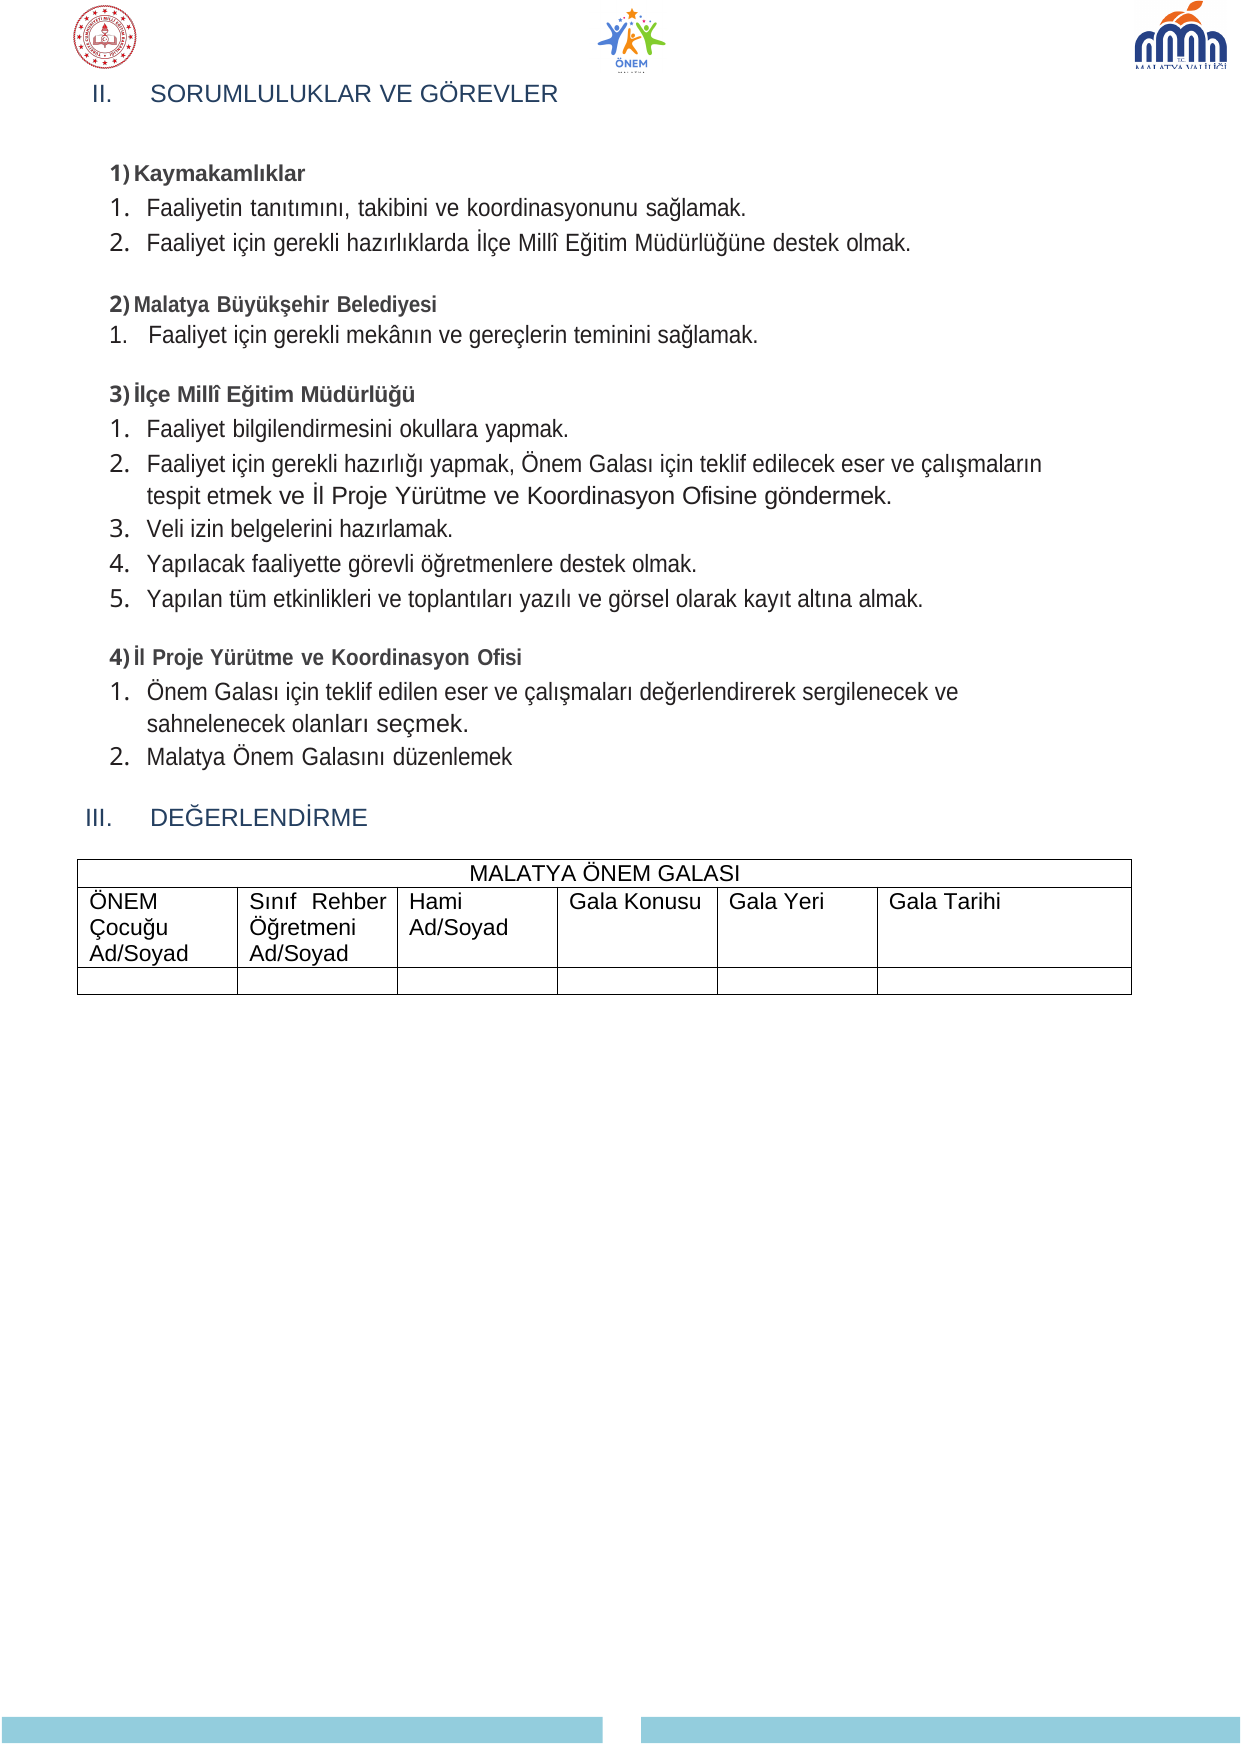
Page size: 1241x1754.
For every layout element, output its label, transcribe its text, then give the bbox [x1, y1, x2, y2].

list İl Proje Yürütme ve Koordinasyon Ofisi [109, 641, 1165, 672]
list Önem Galası için teklif edilen eser ve çalışmaları değerlendirerek sergilenecek ve sahnelenecek olanları seçmek. [109, 674, 1083, 737]
table_cell [878, 968, 1131, 994]
table_cell Gala Tarihi [878, 888, 1131, 967]
list Yapılan tüm etkinlikleri ve toplantıları yazılı ve görsel olarak kayıt altına almak. [109, 581, 1165, 615]
table_cell Hami Ad/Soyad [398, 888, 557, 967]
list Kaymakamlıklar [109, 157, 1165, 188]
list Malatya Büyükşehir Belediyesi [109, 288, 1165, 319]
list Veli izin belgelerini hazırlamak. [109, 511, 1165, 544]
list Faaliyetin tanıtımını, takibini ve koordinasyonunu sağlamak. [109, 190, 1165, 224]
table_cell ÖNEM Çocuğu Ad/Soyad [78, 888, 237, 967]
table_cell [78, 968, 237, 994]
picture [65, 1, 144, 71]
picture [588, 0, 671, 74]
list Faaliyet için gerekli hazırlıklarda İlçe Millî Eğitim Müdürlüğüne destek olmak. [109, 225, 1165, 259]
table_cell [718, 968, 877, 994]
list Yapılacak faaliyette görevli öğretmenlere destek olmak. [109, 546, 1165, 579]
subtitle SORUMLULUKLAR VE GÖREVLER [112, 79, 1165, 108]
subtitle DEĞERLENDİRME [112, 803, 1165, 832]
text 1. Faaliyet için gerekli mekânın ve gereçlerin teminini sağlamak. [109, 320, 1165, 349]
list Malatya Önem Galasını düzenlemek [109, 738, 1105, 772]
list Faaliyet için gerekli hazırlığı yapmak, Önem Galası için teklif edilecek eser ve çalışmaların tespit etmek ve İl Proje Yürütme ve Koordinasyon Ofisine göndermek. [109, 446, 1083, 509]
table_cell Gala Yeri [718, 888, 877, 967]
list Faaliyet bilgilendirmesini okullara yapmak. [109, 411, 1165, 445]
table_cell Gala Konusu [558, 888, 717, 967]
table_cell [398, 968, 557, 994]
table_header MALATYA ÖNEM GALASI [78, 860, 1131, 887]
table_cell Sınıf Rehber Öğretmeni Ad/Soyad [238, 888, 397, 967]
table_cell [238, 968, 397, 994]
table_cell [558, 968, 717, 994]
picture [1133, 0, 1228, 69]
list İlçe Millî Eğitim Müdürlüğü [109, 378, 1165, 409]
